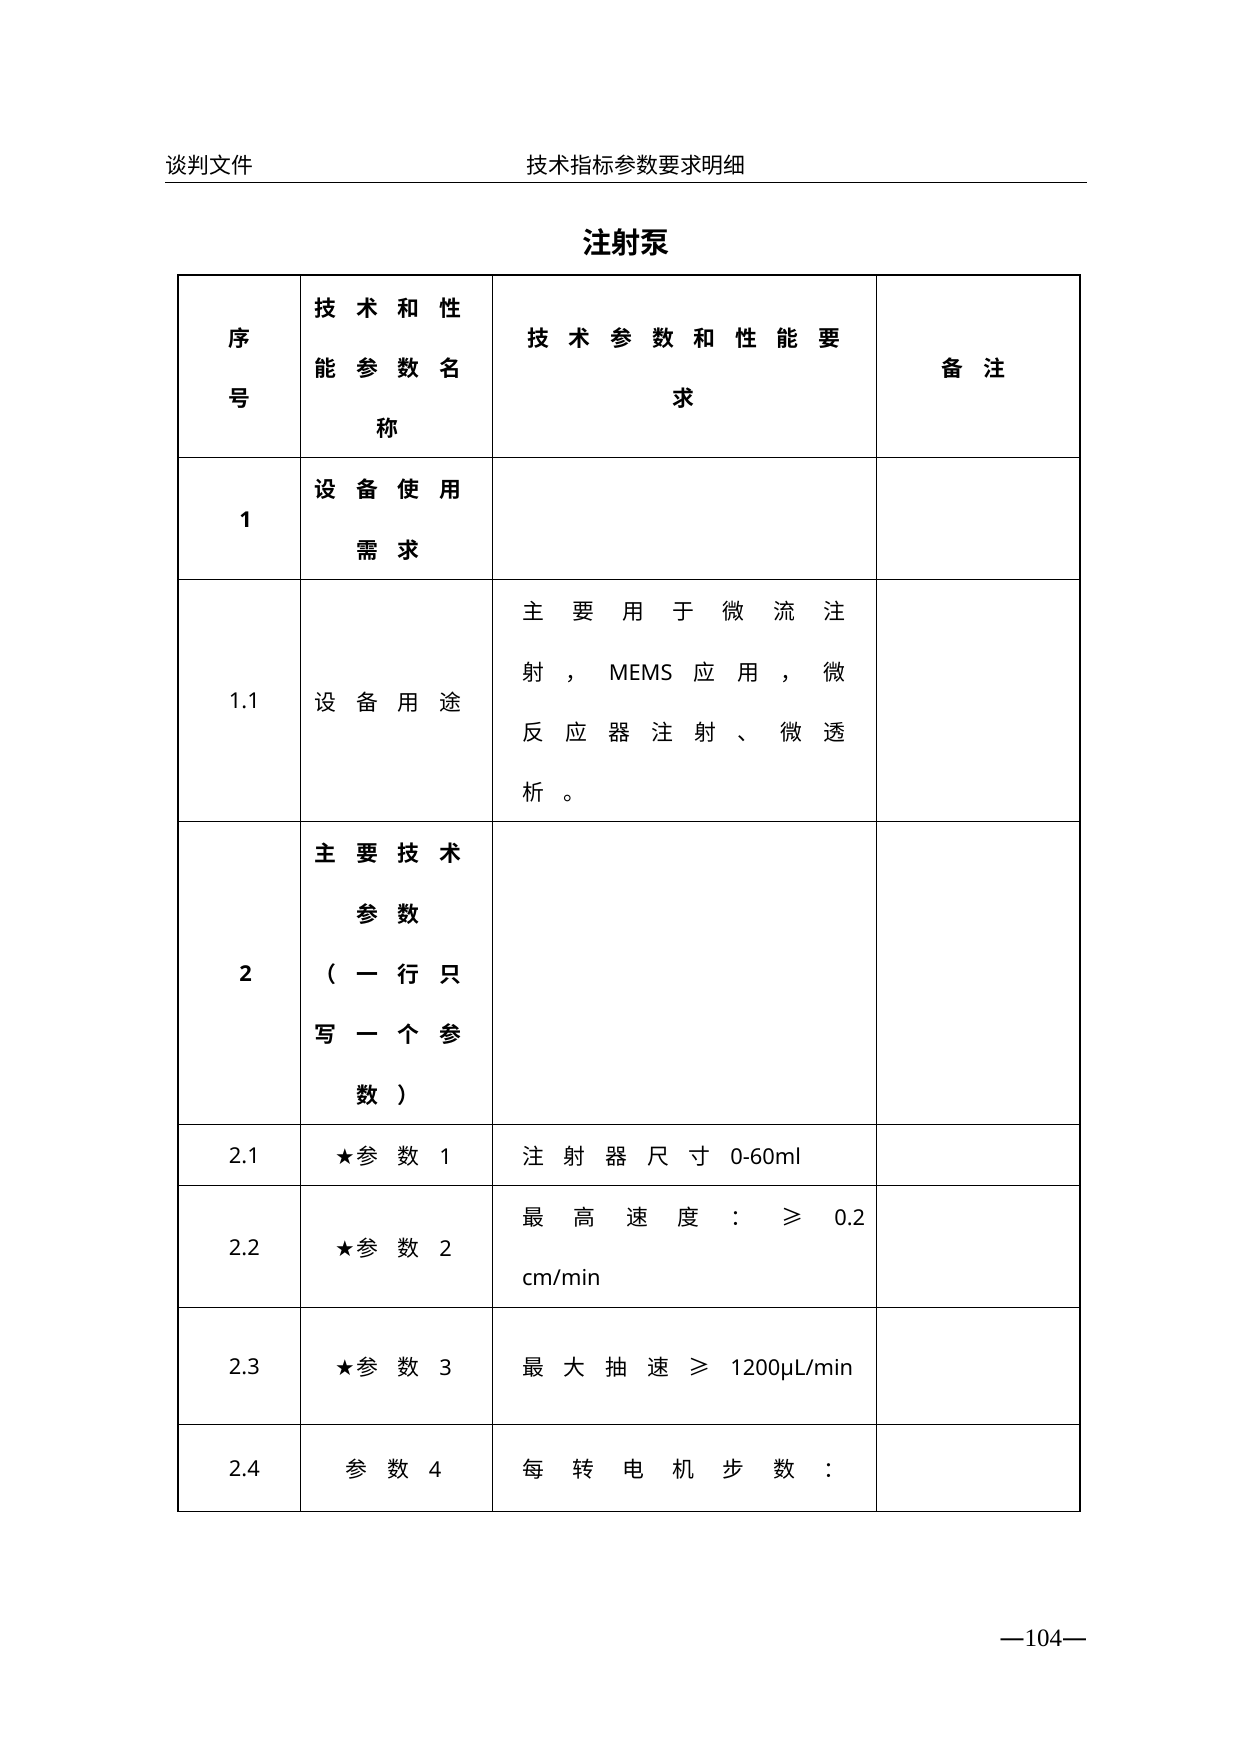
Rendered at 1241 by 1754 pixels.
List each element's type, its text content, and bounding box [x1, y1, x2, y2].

table_cell [877, 458, 1079, 579]
table_cell 2.4 [179, 1425, 300, 1511]
table_header 技术参数和性能要求 [493, 276, 876, 457]
table_cell 主要技术参数 （一行只写一个参数） [301, 822, 492, 1124]
table_cell [493, 458, 876, 579]
table_header 技术和性能参数名称 [301, 276, 492, 457]
text 注射泵 [168, 219, 1084, 262]
table_cell 2.2 [179, 1186, 300, 1307]
table_cell 1.1 [179, 580, 300, 821]
table_cell 每转电机步数：≥400 [493, 1425, 876, 1511]
table_cell 注射器尺寸0-60ml [493, 1125, 876, 1185]
table_cell [877, 1186, 1079, 1307]
table_cell 参数4 [301, 1425, 492, 1511]
table_cell [877, 1125, 1079, 1185]
table_cell ★参数3 [301, 1308, 492, 1424]
table_header 序号 [179, 276, 300, 457]
table_cell 2.3 [179, 1308, 300, 1424]
table_cell 2.1 [179, 1125, 300, 1185]
table_cell ★参数2 [301, 1186, 492, 1307]
table_cell 2 [179, 822, 300, 1124]
table_cell ★参数1 [301, 1125, 492, 1185]
table_cell [877, 822, 1079, 1124]
table_cell 设备用途 [301, 580, 492, 821]
table_cell 最高速度：≥0.2 cm/min [493, 1186, 876, 1307]
table_header 备注 [877, 276, 1079, 457]
table_cell [877, 1425, 1079, 1511]
table_cell 主要用于微流注射，MEMS应用，微反应器注射、微透析。 [493, 580, 876, 821]
table_cell [877, 1308, 1079, 1424]
table_cell [493, 822, 876, 1124]
table_cell 设备使用需求 [301, 458, 492, 579]
table_cell [877, 580, 1079, 821]
table_cell 最大抽速≥1200μL/min [493, 1308, 876, 1424]
table_cell 1 [179, 458, 300, 579]
